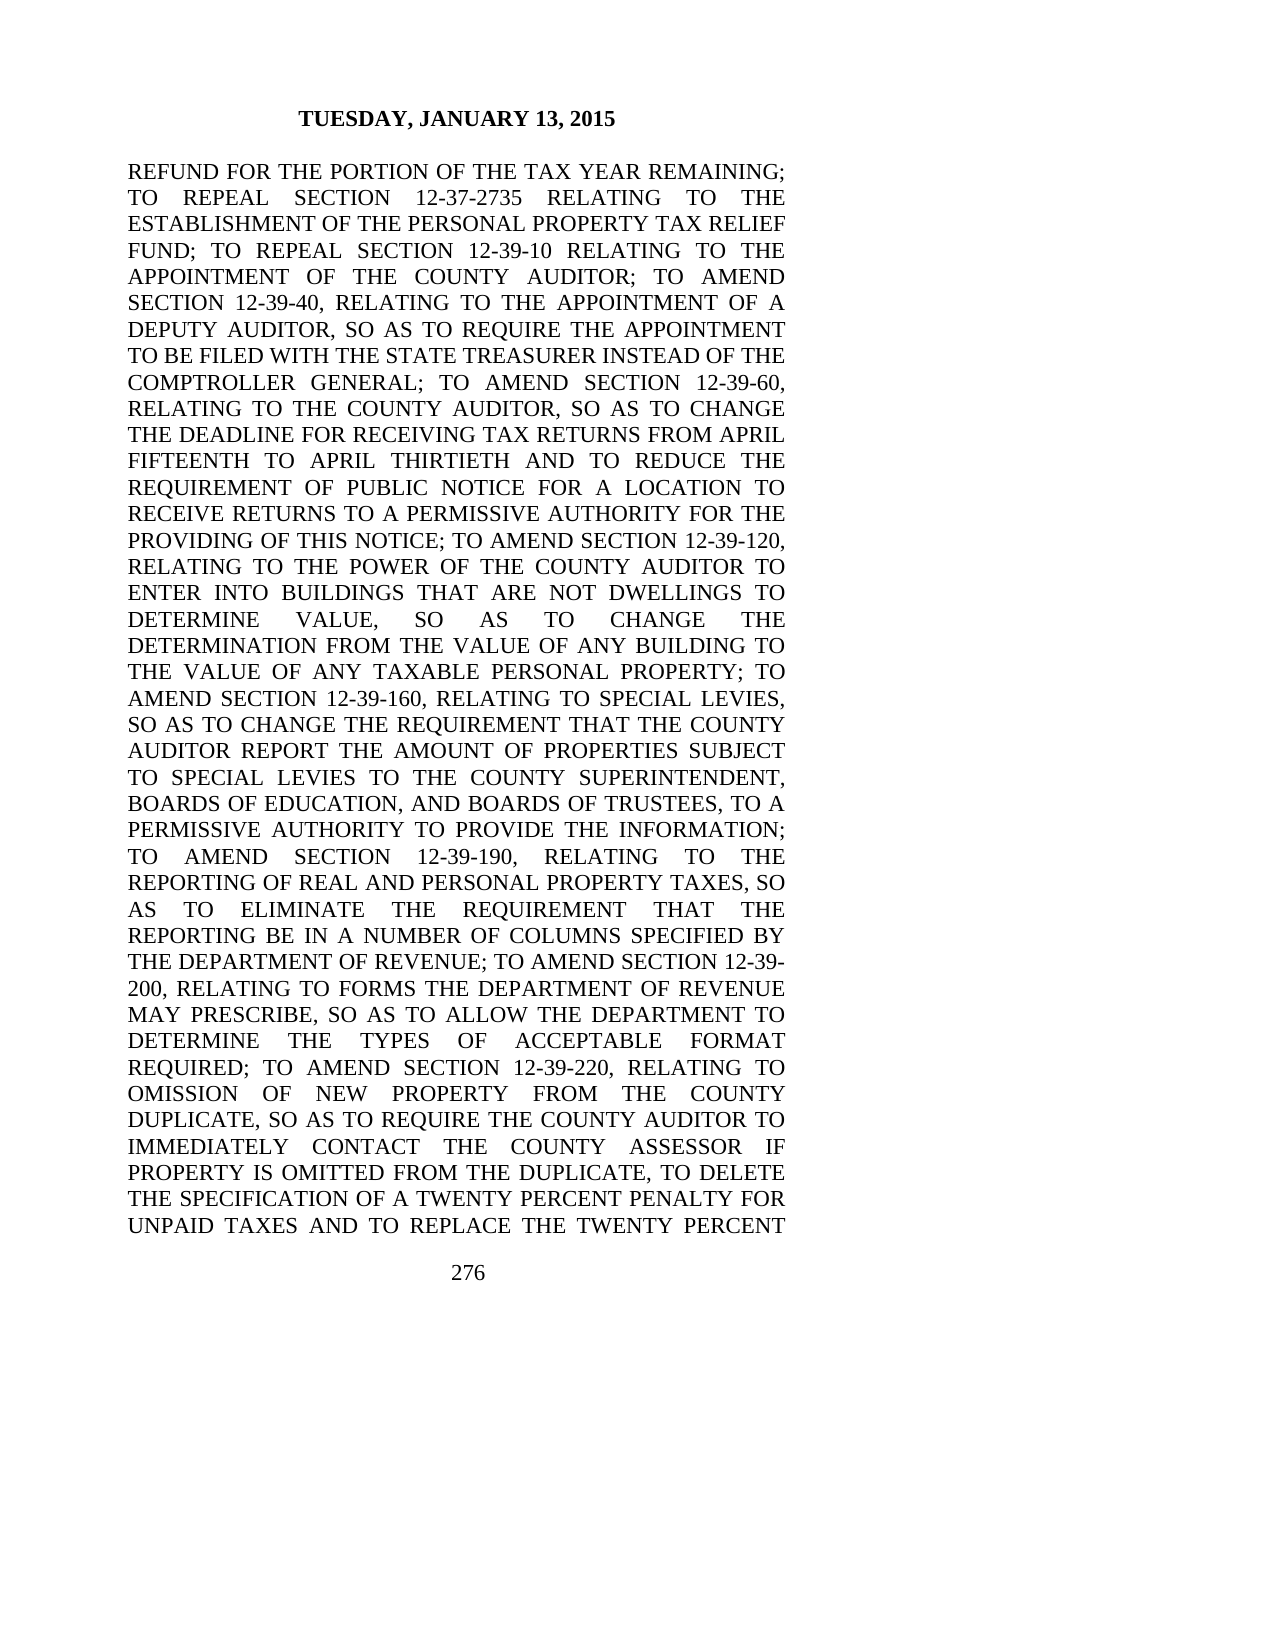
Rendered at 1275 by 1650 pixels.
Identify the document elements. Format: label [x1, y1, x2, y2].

text [127, 158, 786, 1238]
